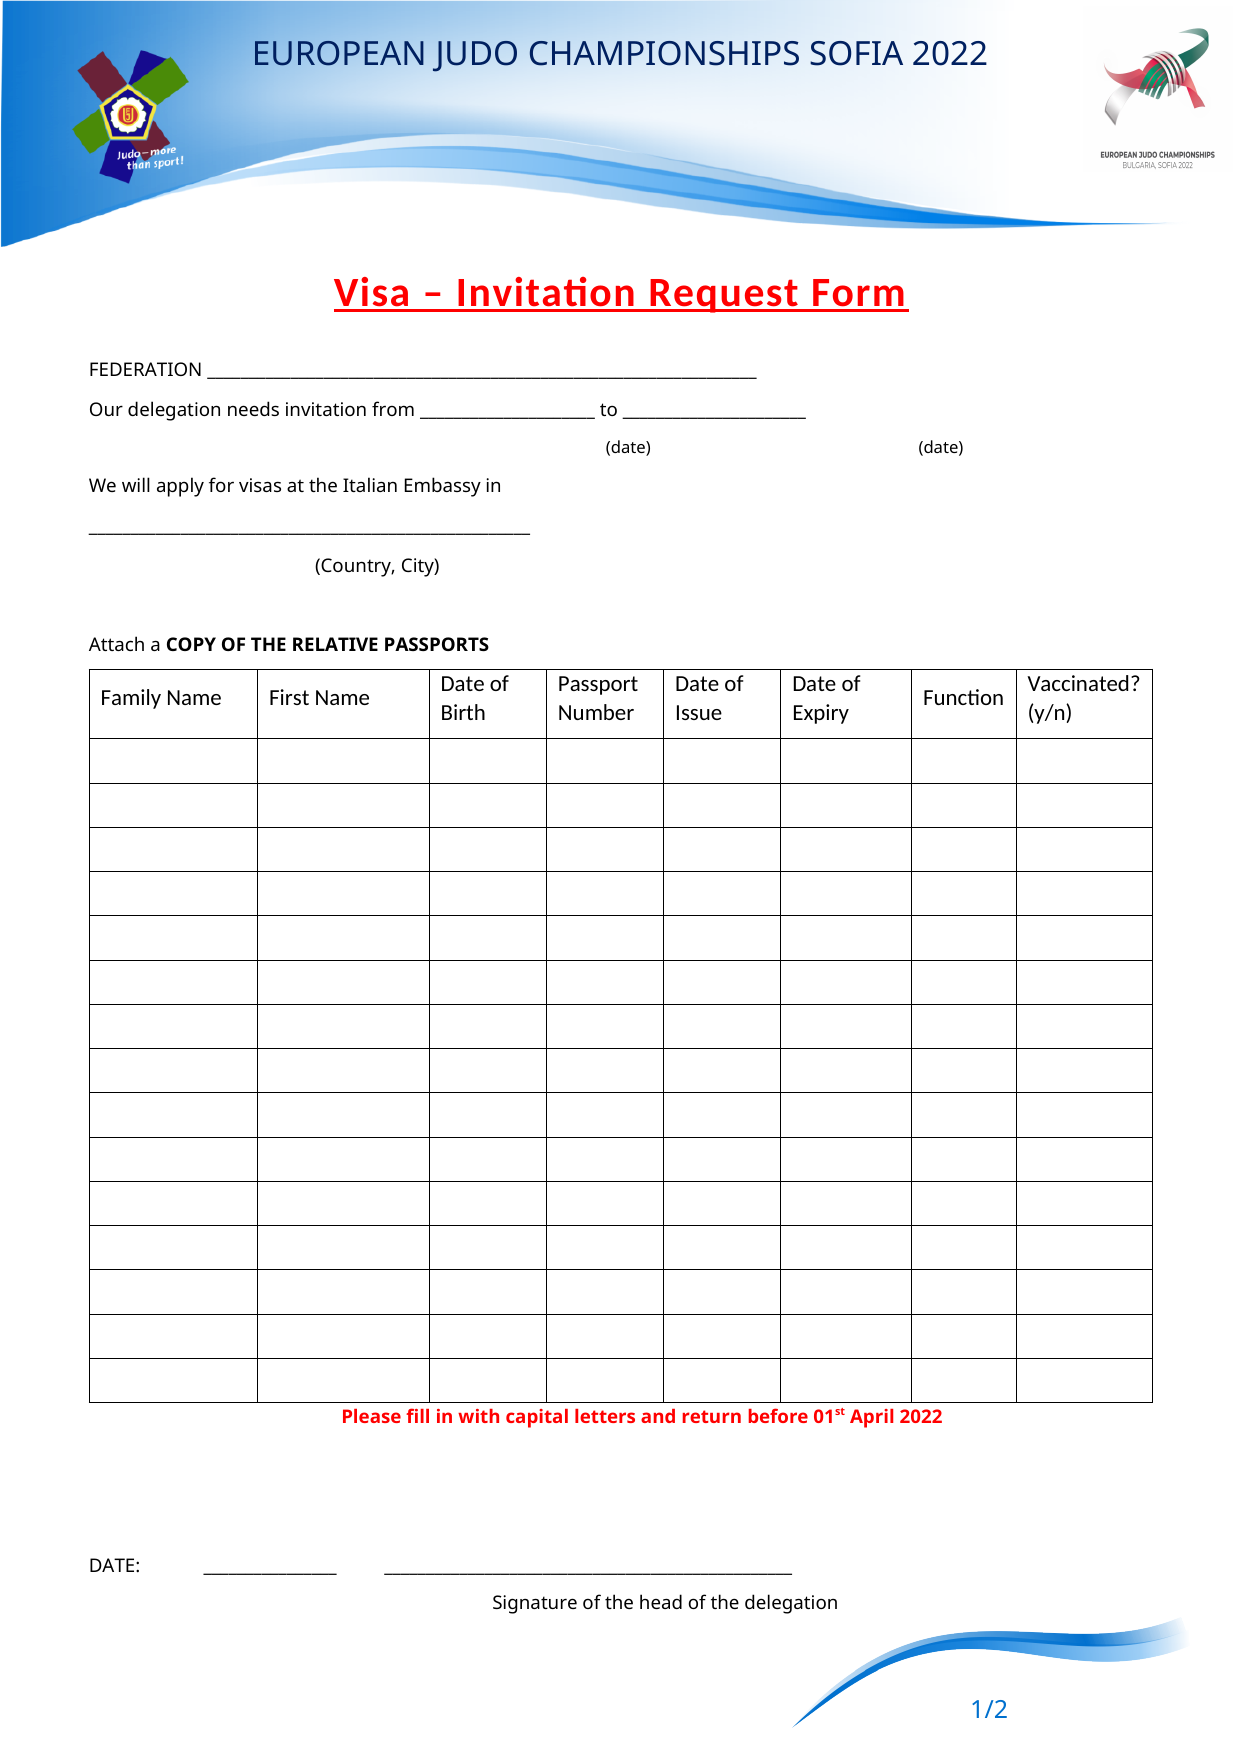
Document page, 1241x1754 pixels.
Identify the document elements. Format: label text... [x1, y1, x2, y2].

table_cell [664, 1226, 780, 1269]
table_cell [1017, 739, 1152, 782]
table_cell [1017, 1315, 1152, 1358]
table_cell [547, 1093, 663, 1137]
table_cell [781, 961, 911, 1004]
table_header Function [912, 670, 1016, 738]
table_cell [664, 1049, 780, 1092]
text Signature of the head of the delegation [89, 1589, 1152, 1615]
table_cell [547, 784, 663, 827]
table_cell [1017, 916, 1152, 959]
table_cell [912, 1182, 1016, 1225]
table_cell [912, 961, 1016, 1004]
table_header Date of Birth [430, 670, 546, 738]
table_cell [430, 1315, 546, 1358]
table_cell [664, 1138, 780, 1181]
table_cell [1017, 961, 1152, 1004]
table_cell [664, 916, 780, 959]
table_cell [912, 1049, 1016, 1092]
table_cell [258, 784, 429, 827]
table_cell [90, 872, 257, 915]
table_cell [90, 828, 257, 871]
table_cell [912, 739, 1016, 782]
table_header Passport Number [547, 670, 663, 738]
table_cell [664, 1315, 780, 1358]
table_cell [430, 872, 546, 915]
table_cell [430, 739, 546, 782]
text We will apply for visas at the Italian Embassy in [89, 473, 1152, 498]
table_cell [258, 1138, 429, 1181]
table_cell [912, 916, 1016, 959]
table_cell [912, 828, 1016, 871]
table_cell [1017, 1138, 1152, 1181]
title Visa – Invitation Request Form [89, 266, 1152, 317]
table_cell [258, 1005, 429, 1048]
table_header Date of Expiry [781, 670, 911, 738]
text Attach a COPY OF THE RELATIVE PASSPORTS [89, 631, 1152, 657]
table_cell [430, 1005, 546, 1048]
table_cell [781, 916, 911, 959]
table_cell [547, 1049, 663, 1092]
table_cell [664, 739, 780, 782]
table_cell [430, 1049, 546, 1092]
table_cell [1017, 1093, 1152, 1137]
table_cell [781, 1226, 911, 1269]
table_cell [912, 1226, 1016, 1269]
table_cell [258, 961, 429, 1004]
table_cell [912, 1005, 1016, 1048]
picture [791, 1612, 1197, 1728]
table_cell [258, 1315, 429, 1358]
table_cell [781, 1138, 911, 1181]
table_cell [547, 1270, 663, 1314]
table_cell [781, 1005, 911, 1048]
table_cell [430, 784, 546, 827]
table_header Family Name [90, 670, 257, 738]
text DATE: ________________ _________________________________________________ [89, 1552, 1152, 1577]
table_cell [258, 1359, 429, 1402]
table_cell [258, 1182, 429, 1225]
table_cell [430, 1138, 546, 1181]
table_cell [781, 828, 911, 871]
table_cell [90, 784, 257, 827]
text (Country, City) [89, 552, 1152, 577]
table_cell [547, 961, 663, 1004]
table_cell [90, 1005, 257, 1048]
table_cell [781, 1315, 911, 1358]
table_cell [90, 916, 257, 959]
table_cell [664, 1270, 780, 1314]
table_cell [664, 872, 780, 915]
table_cell [912, 1093, 1016, 1137]
table_cell [781, 739, 911, 782]
table_header Vaccinated? (y/n) [1017, 670, 1152, 738]
table_cell [664, 1005, 780, 1048]
table_cell [664, 961, 780, 1004]
table_cell [90, 1138, 257, 1181]
table_cell [912, 1359, 1016, 1402]
table_cell [90, 1093, 257, 1137]
table_cell [781, 1049, 911, 1092]
table_cell [90, 1270, 257, 1314]
table_cell [547, 739, 663, 782]
table_cell [430, 1093, 546, 1137]
table_cell [912, 1138, 1016, 1181]
table_cell [430, 1270, 546, 1314]
table_cell [664, 1093, 780, 1137]
table_cell [1017, 828, 1152, 871]
table_cell [781, 1270, 911, 1314]
table_header First Name [258, 670, 429, 738]
table_cell [90, 1226, 257, 1269]
table_cell [430, 961, 546, 1004]
table_cell [90, 1359, 257, 1402]
picture [0, 0, 1241, 247]
text (date) (date) [89, 436, 1152, 458]
table_cell [430, 828, 546, 871]
table_cell [1017, 1049, 1152, 1092]
table_cell [258, 1270, 429, 1314]
table_header Date of Issue [664, 670, 780, 738]
table_cell [90, 1315, 257, 1358]
table_cell [781, 1093, 911, 1137]
table_cell [430, 1182, 546, 1225]
table_cell [258, 1226, 429, 1269]
table_cell [781, 1359, 911, 1402]
table_cell [664, 828, 780, 871]
text _____________________________________________________ [89, 512, 1152, 538]
table_cell [547, 1005, 663, 1048]
table_cell [912, 1270, 1016, 1314]
table_cell [1017, 1226, 1152, 1269]
table_cell [90, 739, 257, 782]
table_cell [1017, 1359, 1152, 1402]
table_cell [547, 1182, 663, 1225]
table_cell [258, 916, 429, 959]
table_cell [912, 784, 1016, 827]
table_cell [258, 739, 429, 782]
text FEDERATION __________________________________________________________________ [89, 356, 1152, 382]
table_cell [547, 916, 663, 959]
table_cell [1017, 1182, 1152, 1225]
table_cell [781, 1182, 911, 1225]
table_cell [547, 1138, 663, 1181]
table_cell [547, 1359, 663, 1402]
table_cell [664, 1359, 780, 1402]
table_cell [258, 1093, 429, 1137]
table_cell [90, 1182, 257, 1225]
table_cell [258, 872, 429, 915]
table_cell [547, 1315, 663, 1358]
table_cell [430, 916, 546, 959]
table_cell [1017, 872, 1152, 915]
text Our delegation needs invitation from _____________________ to ______________________ [89, 396, 1152, 422]
table_cell [258, 1049, 429, 1092]
table_cell [912, 872, 1016, 915]
table_cell [90, 961, 257, 1004]
text Please fill in with capital letters and return before 01st April 2022 [207, 1403, 1077, 1429]
table_cell [781, 784, 911, 827]
table_cell [781, 872, 911, 915]
table_cell [258, 828, 429, 871]
table_cell [430, 1226, 546, 1269]
table_cell [1017, 1005, 1152, 1048]
table_cell [664, 1182, 780, 1225]
table_cell [1017, 784, 1152, 827]
table_cell [1017, 1270, 1152, 1314]
table_cell [912, 1315, 1016, 1358]
table_cell [664, 784, 780, 827]
table_cell [547, 828, 663, 871]
table_cell [430, 1359, 546, 1402]
table_cell [547, 872, 663, 915]
table_cell [547, 1226, 663, 1269]
table_cell [90, 1049, 257, 1092]
